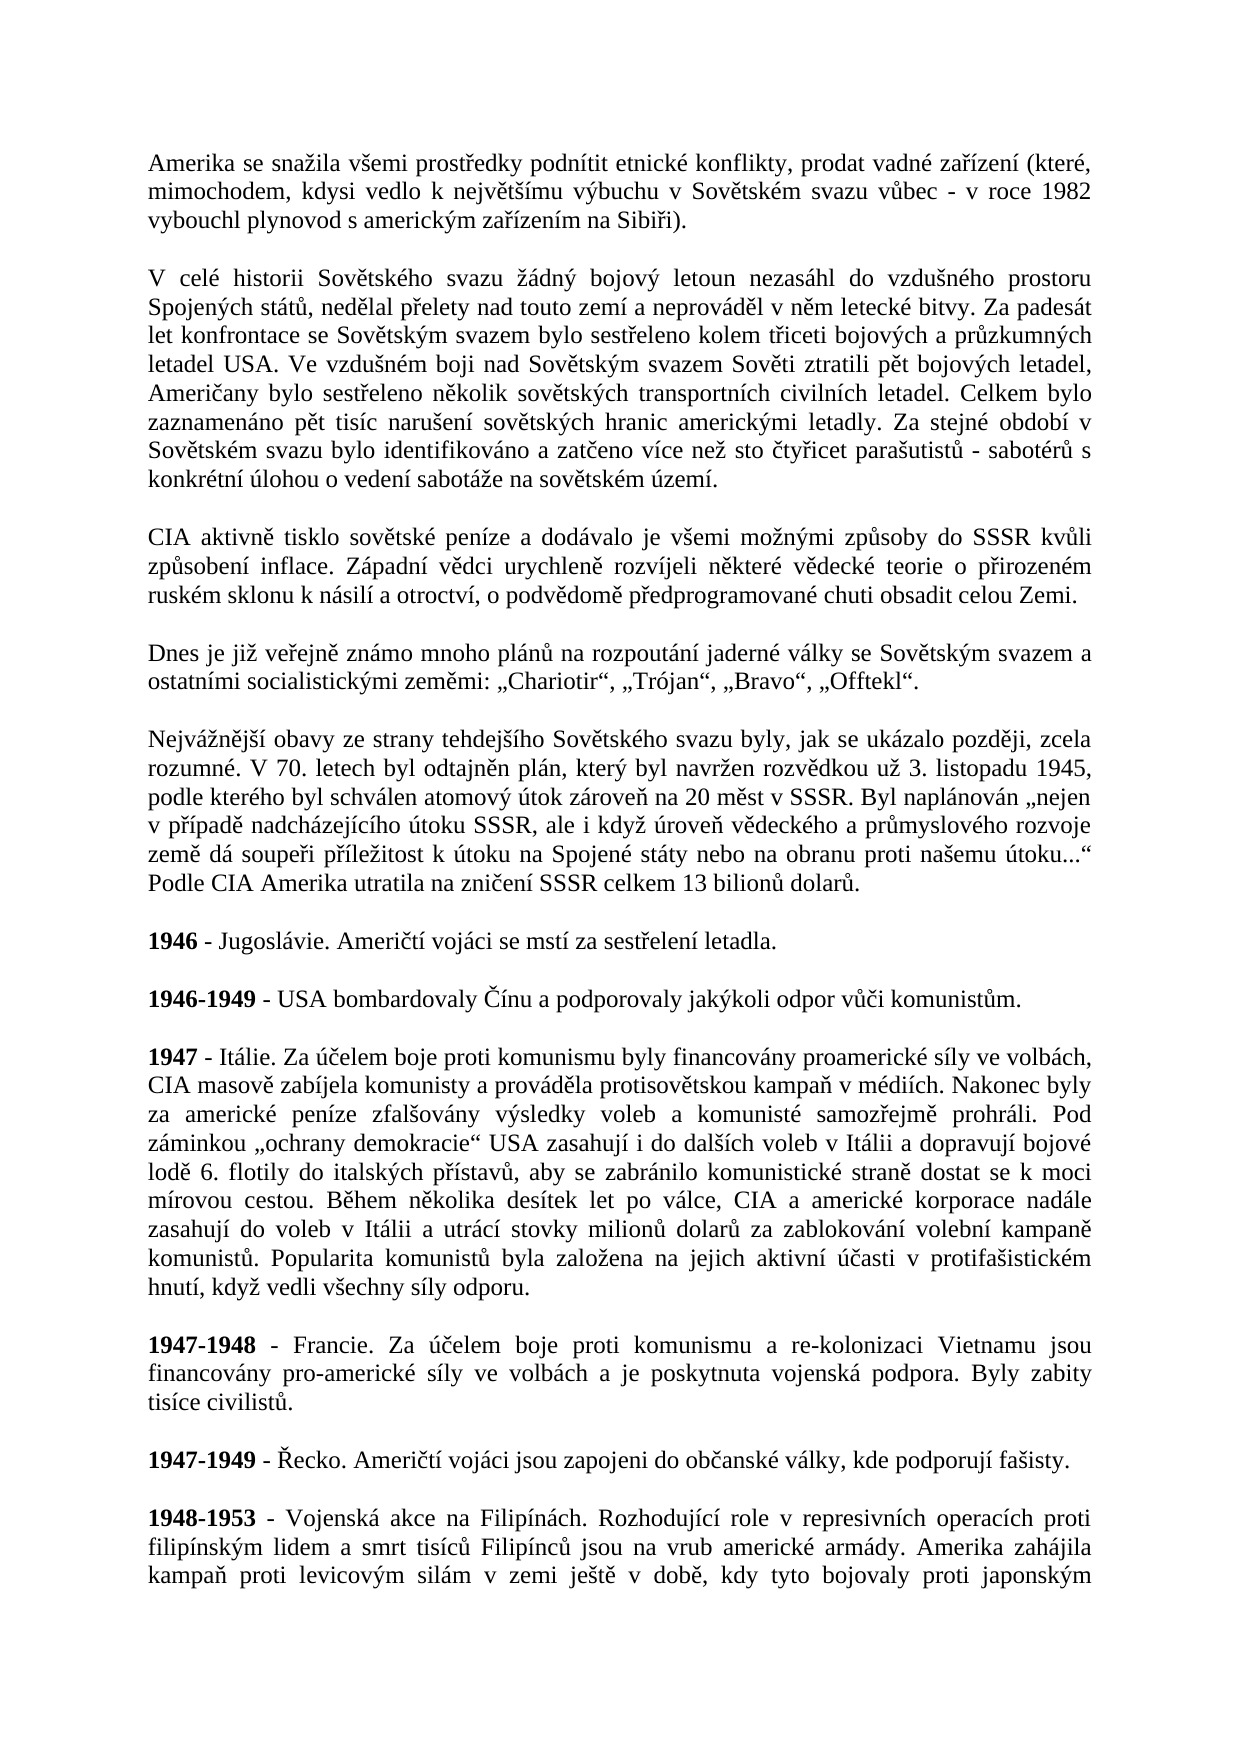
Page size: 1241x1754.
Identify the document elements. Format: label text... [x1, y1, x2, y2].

text 1947-1948 - Francie. Za účelem boje proti komunismu a re-kolonizaci Vietnamu jsou financovány pro-americké síly ve volbách a je poskytnuta vojenská podpora. Byly zabity tisíce civilistů. [148, 1330, 1093, 1416]
text 1947 - Itálie. Za účelem boje proti komunismu byly financovány proamerické síly ve volbách, CIA masově zabíjela komunisty a prováděla protisovětskou kampaň v médiích. Nakonec byly za americké peníze zfalšovány výsledky voleb a komunisté samozřejmě prohráli. Pod záminkou „ochrany demokracie“ USA zasahují i do dalších voleb v Itálii a dopravují bojové lodě 6. flotily do italských přístavů, aby se zabránilo komunistické straně dostat se k moci mírovou cestou. Během několika desítek let po válce, CIA a americké korporace nadále zasahují do voleb v Itálii a utrácí stovky milionů dolarů za zablokování volební kampaně komunistů. Popularita komunistů byla založena na jejich aktivní účasti v protifašistickém hnutí, když vedli všechny síly odporu. [148, 1042, 1093, 1301]
text CIA aktivně tisklo sovětské peníze a dodávalo je všemi možnými způsoby do SSSR kvůli způsobení inflace. Západní vědci urychleně rozvíjeli některé vědecké teorie o přirozeném ruském sklonu k násilí a otroctví, o podvědomě předprogramované chuti obsadit celou Zemi. [148, 522, 1093, 608]
text V celé historii Sovětského svazu žádný bojový letoun nezasáhl do vzdušného prostoru Spojených států, nedělal přelety nad touto zemí a neprováděl v něm letecké bitvy. Za padesát let konfrontace se Sovětským svazem bylo sestřeleno kolem třiceti bojových a průzkumných letadel USA. Ve vzdušném boji nad Sovětským svazem Sověti ztratili pět bojových letadel, Američany bylo sestřeleno několik sovětských transportních civilních letadel. Celkem bylo zaznamenáno pět tisíc narušení sovětských hranic americkými letadly. Za stejné období v Sovětském svazu bylo identifikováno a zatčeno více než sto čtyřicet parašutistů - sabotérů s konkrétní úlohou o vedení sabotáže na sovětském území. [148, 263, 1093, 493]
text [148, 1503, 1093, 1589]
text 1946-1949 - USA bombardovaly Čínu a podporovaly jakýkoli odpor vůči komunistům. [148, 984, 1093, 1013]
text 1946 - Jugoslávie. Američtí vojáci se mstí za sestřelení letadla. [148, 926, 1093, 955]
text Dnes je již veřejně známo mnoho plánů na rozpoutání jaderné války se Sovětským svazem a ostatními socialistickými zeměmi: „Chariotir“, „Trójan“, „Bravo“, „Offtekl“. [148, 638, 1093, 695]
text 1947-1949 - Řecko. Američtí vojáci jsou zapojeni do občanské války, kde podporují fašisty. [148, 1445, 1093, 1474]
text Nejvážnější obavy ze strany tehdejšího Sovětského svazu byly, jak se ukázalo později, zcela rozumné. V 70. letech byl odtajněn plán, který byl navržen rozvědkou už 3. listopadu 1945, podle kterého byl schválen atomový útok zároveň na 20 měst v SSSR. Byl naplánován „nejen v případě nadcházejícího útoku SSSR, ale i když úroveň vědeckého a průmyslového rozvoje země dá soupeři příležitost k útoku na Spojené státy nebo na obranu proti našemu útoku...“ Podle CIA Amerika utratila na zničení SSSR celkem 13 bilionů dolarů. [148, 724, 1093, 897]
text Amerika se snažila všemi prostředky podnítit etnické konflikty, prodat vadné zařízení (které, mimochodem, kdysi vedlo k největšímu výbuchu v Sovětském svazu vůbec - v roce 1982 vybouchl plynovod s americkým zařízením na Sibiři). [148, 148, 1093, 234]
